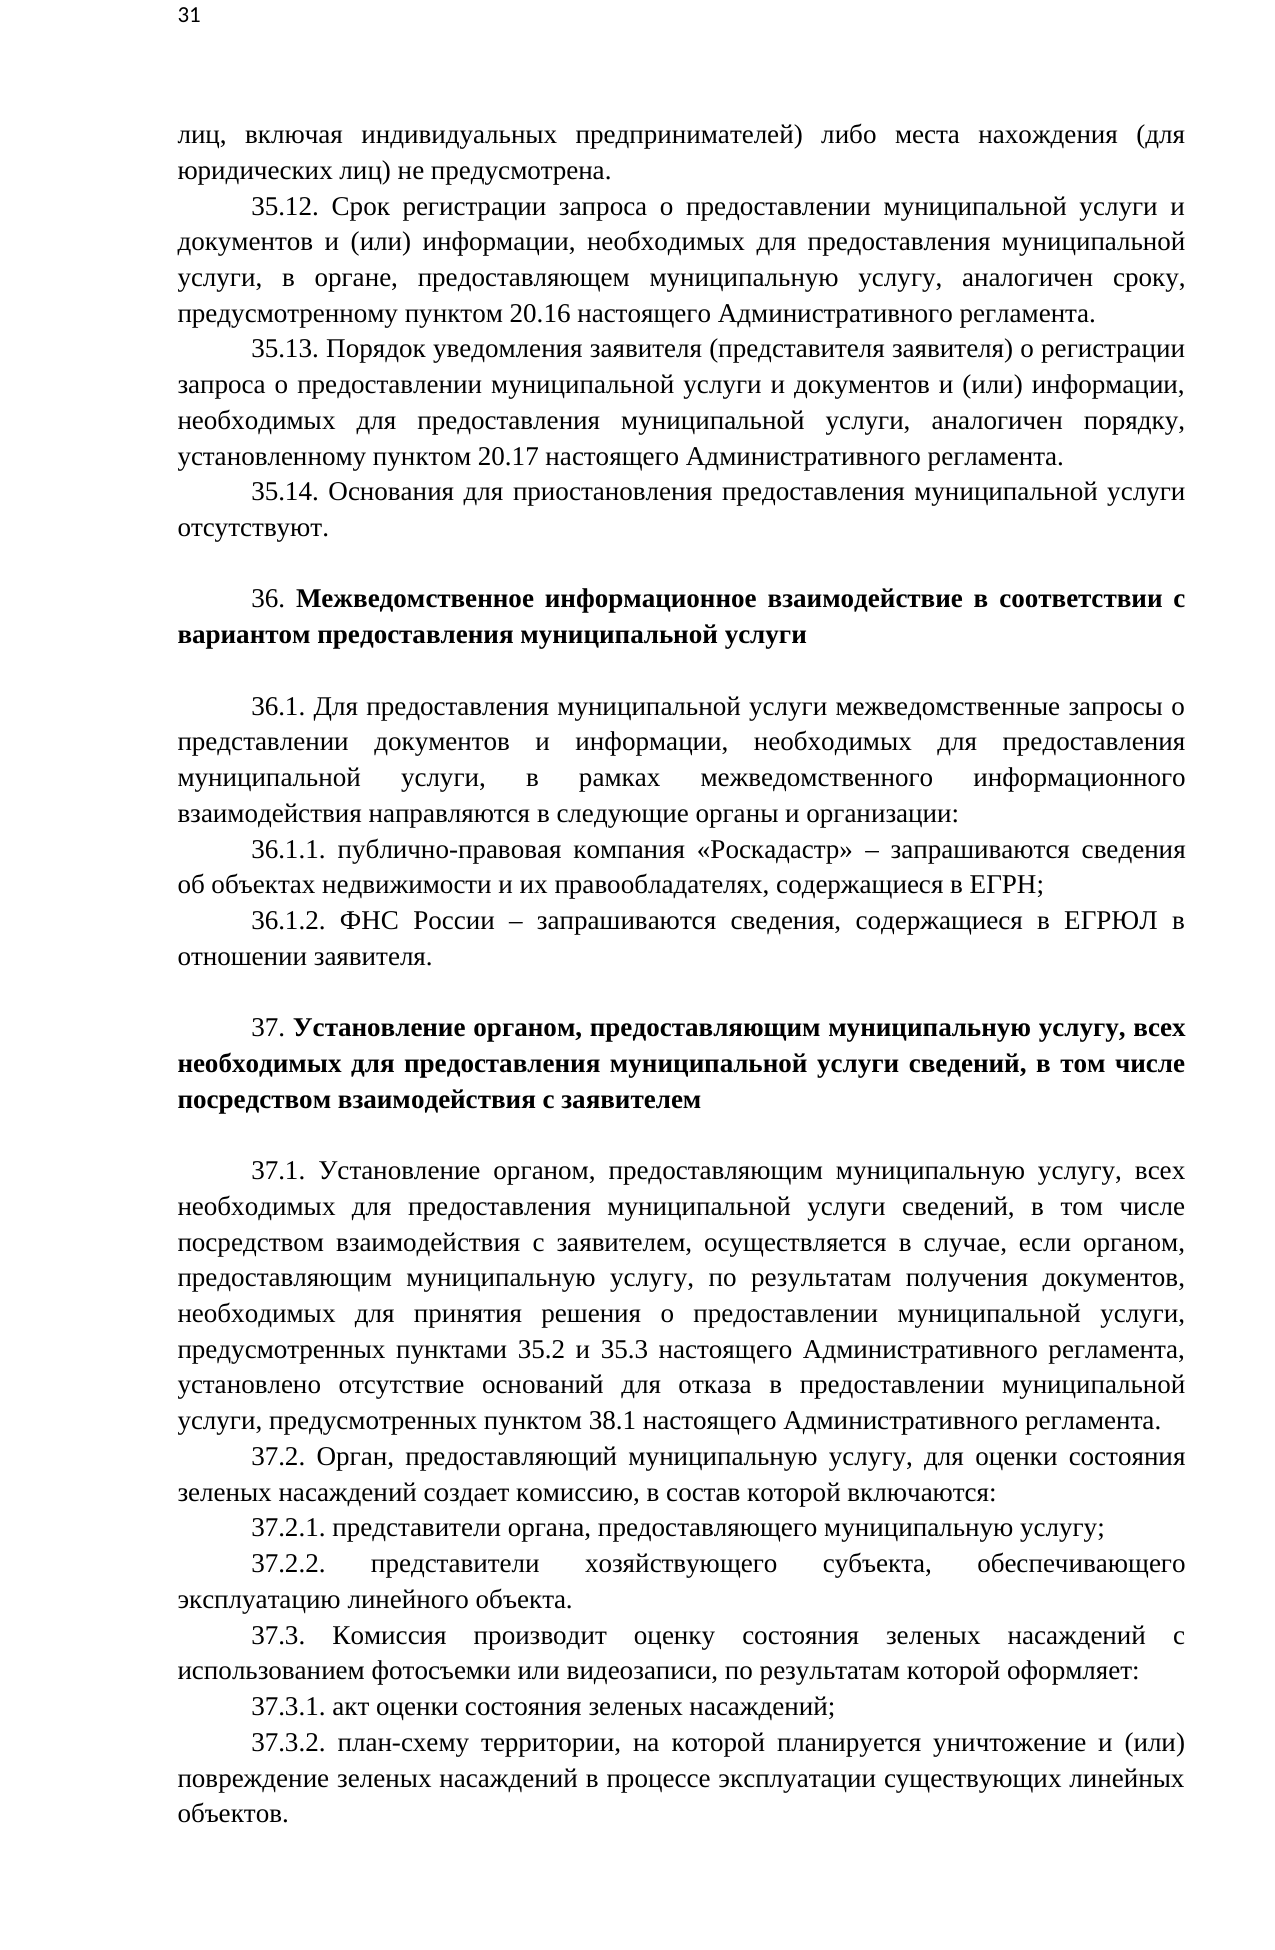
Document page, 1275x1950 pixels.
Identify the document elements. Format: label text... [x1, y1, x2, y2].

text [177, 118, 1186, 185]
text 35.13. Порядок уведомления заявителя (представителя заявителя) о регистрации запроса о предоставлении муниципальной услуги и документов и (или) информации, необходимых для предоставления муниципальной услуги, аналогичен порядку, установленному пунктом 20.17 настоящего Административного регламента. [177, 332, 1186, 471]
text 36.1.2. ФНС России – запрашиваются сведения, содержащиеся в ЕГРЮЛ в отношении заявителя. [177, 904, 1186, 971]
text 37.2.1. представители органа, предоставляющего муниципальную услугу; [177, 1512, 1186, 1543]
text 37.2.2. представители хозяйствующего субъекта, обеспечивающего эксплуатацию линейного объекта. [177, 1547, 1186, 1614]
text 35.12. Срок регистрации запроса о предоставлении муниципальной услуги и документов и (или) информации, необходимых для предоставления муниципальной услуги, в органе, предоставляющем муниципальную услугу, аналогичен сроку, предусмотренному пунктом 20.16 настоящего Административного регламента. [177, 189, 1186, 328]
text 36.1. Для предоставления муниципальной услуги межведомственные запросы о представлении документов и информации, необходимых для предоставления муниципальной услуги, в рамках межведомственного информационного взаимодействия направляются в следующие органы и организации: [177, 690, 1186, 828]
text 37.2. Орган, предоставляющий муниципальную услугу, для оценки состояния зеленых насаждений создает комиссию, в состав которой включаются: [177, 1440, 1186, 1507]
text 37.3.2. план-схему территории, на которой планируется уничтожение и (или) повреждение зеленых насаждений в процессе эксплуатации существующих линейных объектов. [177, 1726, 1186, 1828]
text 36. Межведомственное информационное взаимодействие в соответствии с вариантом предоставления муниципальной услуги [177, 583, 1186, 649]
text 37.3.1. акт оценки состояния зеленых насаждений; [177, 1690, 1186, 1721]
text 37.1. Установление органом, предоставляющим муниципальную услугу, всех необходимых для предоставления муниципальной услуги сведений, в том числе посредством взаимодействия с заявителем, осуществляется в случае, если органом, предоставляющим муниципальную услугу, по результатам получения документов, необходимых для принятия решения о предоставлении муниципальной услуги, предусмотренных пунктами 35.2 и 35.3 настоящего Административного регламента, установлено отсутствие оснований для отказа в предоставлении муниципальной услуги, предусмотренных пунктом 38.1 настоящего Административного регламента. [177, 1154, 1186, 1436]
text 37. Установление органом, предоставляющим муниципальную услугу, всех необходимых для предоставления муниципальной услуги сведений, в том числе посредством взаимодействия с заявителем [177, 1011, 1186, 1114]
text 35.14. Основания для приостановления предоставления муниципальной услуги отсутствуют. [177, 475, 1186, 542]
text 37.3. Комиссия производит оценку состояния зеленых насаждений с использованием фотосъемки или видеозаписи, по результатам которой оформляет: [177, 1619, 1186, 1686]
text 36.1.1. публично-правовая компания «Роскадастр» – запрашиваются сведения об объектах недвижимости и их правообладателях, содержащиеся в ЕГРН; [177, 833, 1186, 899]
